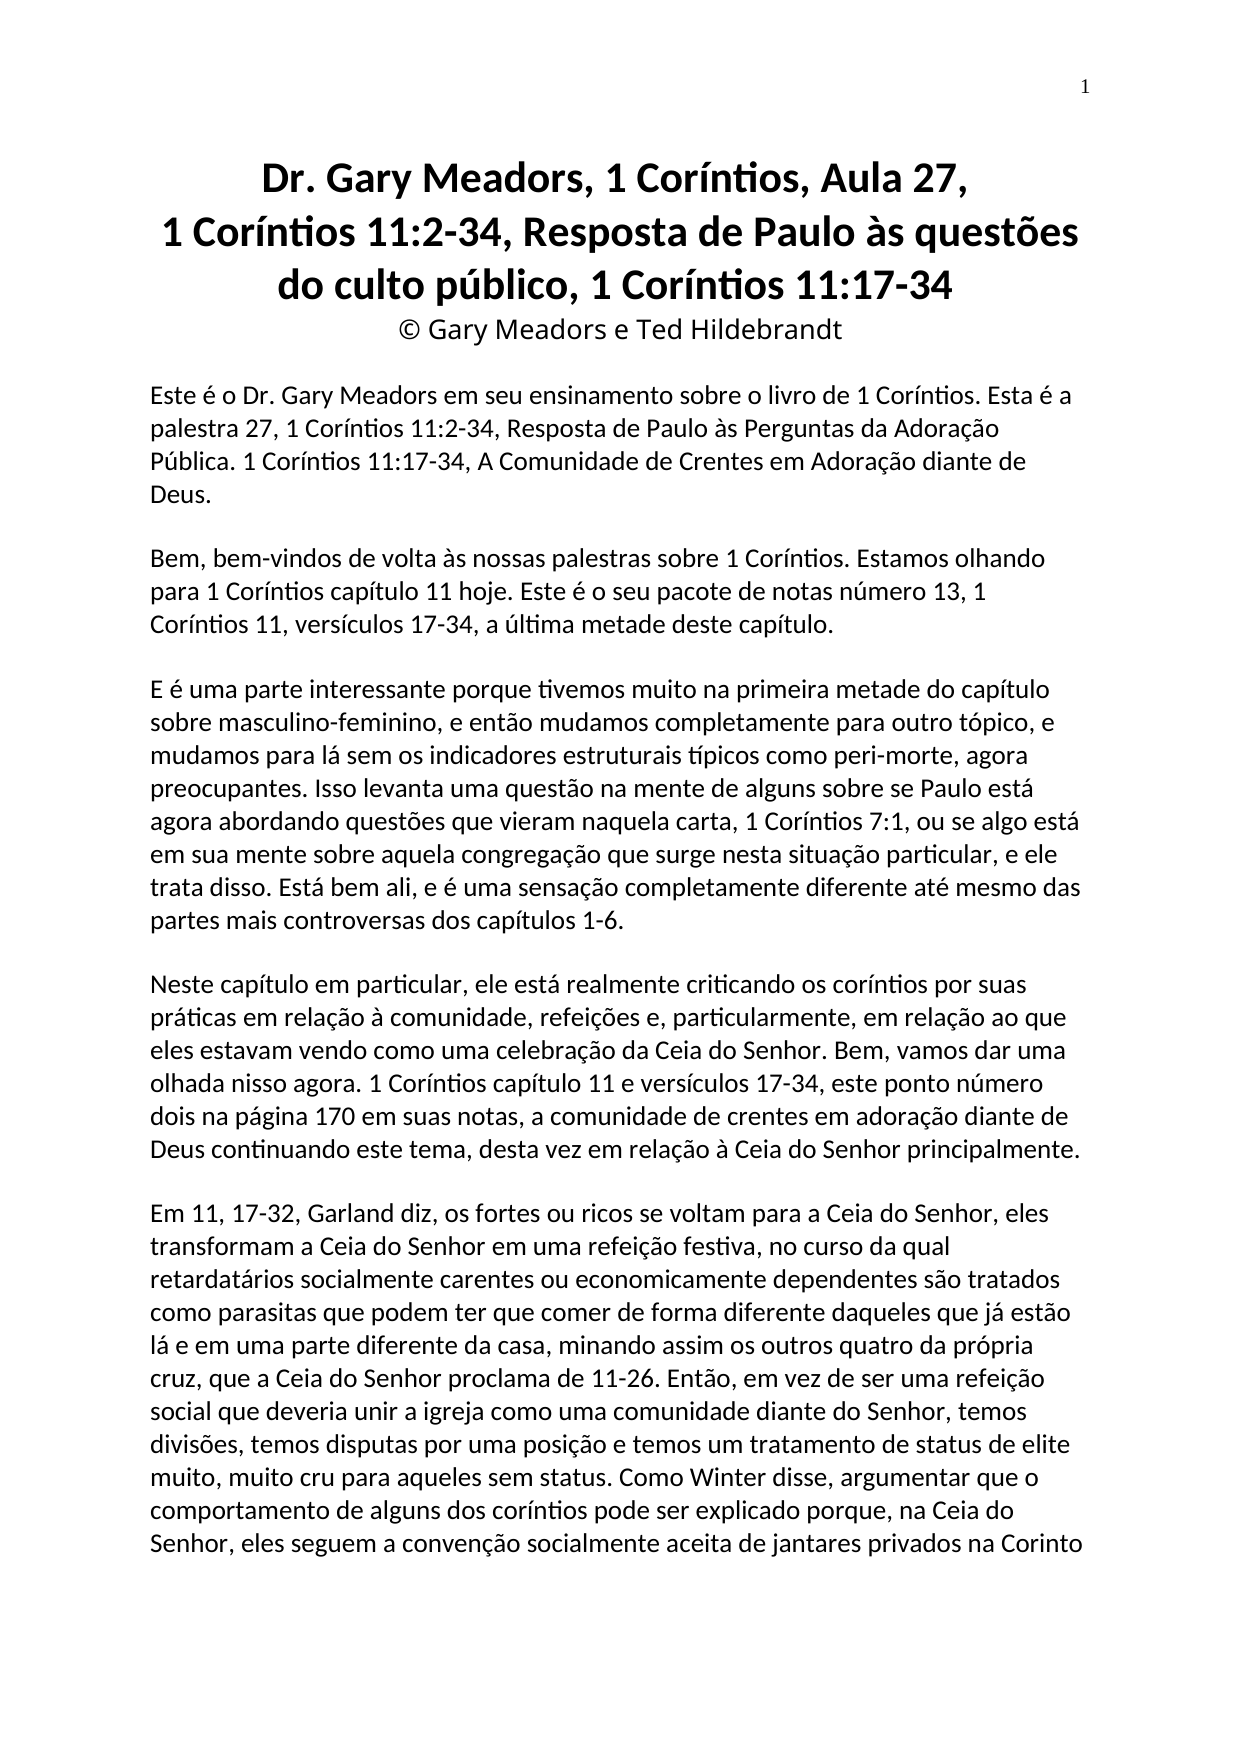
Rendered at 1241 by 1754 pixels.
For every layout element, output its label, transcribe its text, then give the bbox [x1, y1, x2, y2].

text Bem, bem-vindos de volta às nossas palestras sobre 1 Coríntios. Estamos olhando para 1 Coríntios capítulo 11 hoje. Este é o seu pacote de notas número 13, 1 Coríntios 11, versículos 17-34, a última metade deste capítulo. [150, 542, 1090, 641]
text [150, 1196, 1090, 1559]
text Dr. Gary Meadors, 1 Coríntios, Aula 27, 1 Coríntios 11:2-34, Resposta de Paulo às questões do culto público, 1 Coríntios 11:17-34 © Gary Meadors e Ted Hildebrandt [150, 150, 1090, 347]
text Neste capítulo em particular, ele está realmente criticando os coríntios por suas práticas em relação à comunidade, refeições e, particularmente, em relação ao que eles estavam vendo como uma celebração da Ceia do Senhor. Bem, vamos dar uma olhada nisso agora. 1 Coríntios capítulo 11 e versículos 17-34, este ponto número dois na página 170 em suas notas, a comunidade de crentes em adoração diante de Deus continuando este tema, desta vez em relação à Ceia do Senhor principalmente. [150, 967, 1090, 1165]
text E é uma parte interessante porque tivemos muito na primeira metade do capítulo sobre masculino-feminino, e então mudamos completamente para outro tópico, e mudamos para lá sem os indicadores estruturais típicos como peri-morte, agora preocupantes. Isso levanta uma questão na mente de alguns sobre se Paulo está agora abordando questões que vieram naquela carta, 1 Coríntios 7:1, ou se algo está em sua mente sobre aquela congregação que surge nesta situação particular, e ele trata disso. Está bem ali, e é uma sensação completamente diferente até mesmo das partes mais controversas dos capítulos 1-6. [150, 672, 1090, 936]
text Este é o Dr. Gary Meadors em seu ensinamento sobre o livro de 1 Coríntios. Esta é a palestra 27, 1 Coríntios 11:2-34, Resposta de Paulo às Perguntas da Adoração Pública. 1 Coríntios 11:17-34, A Comunidade de Crentes em Adoração diante de Deus. [150, 378, 1090, 510]
